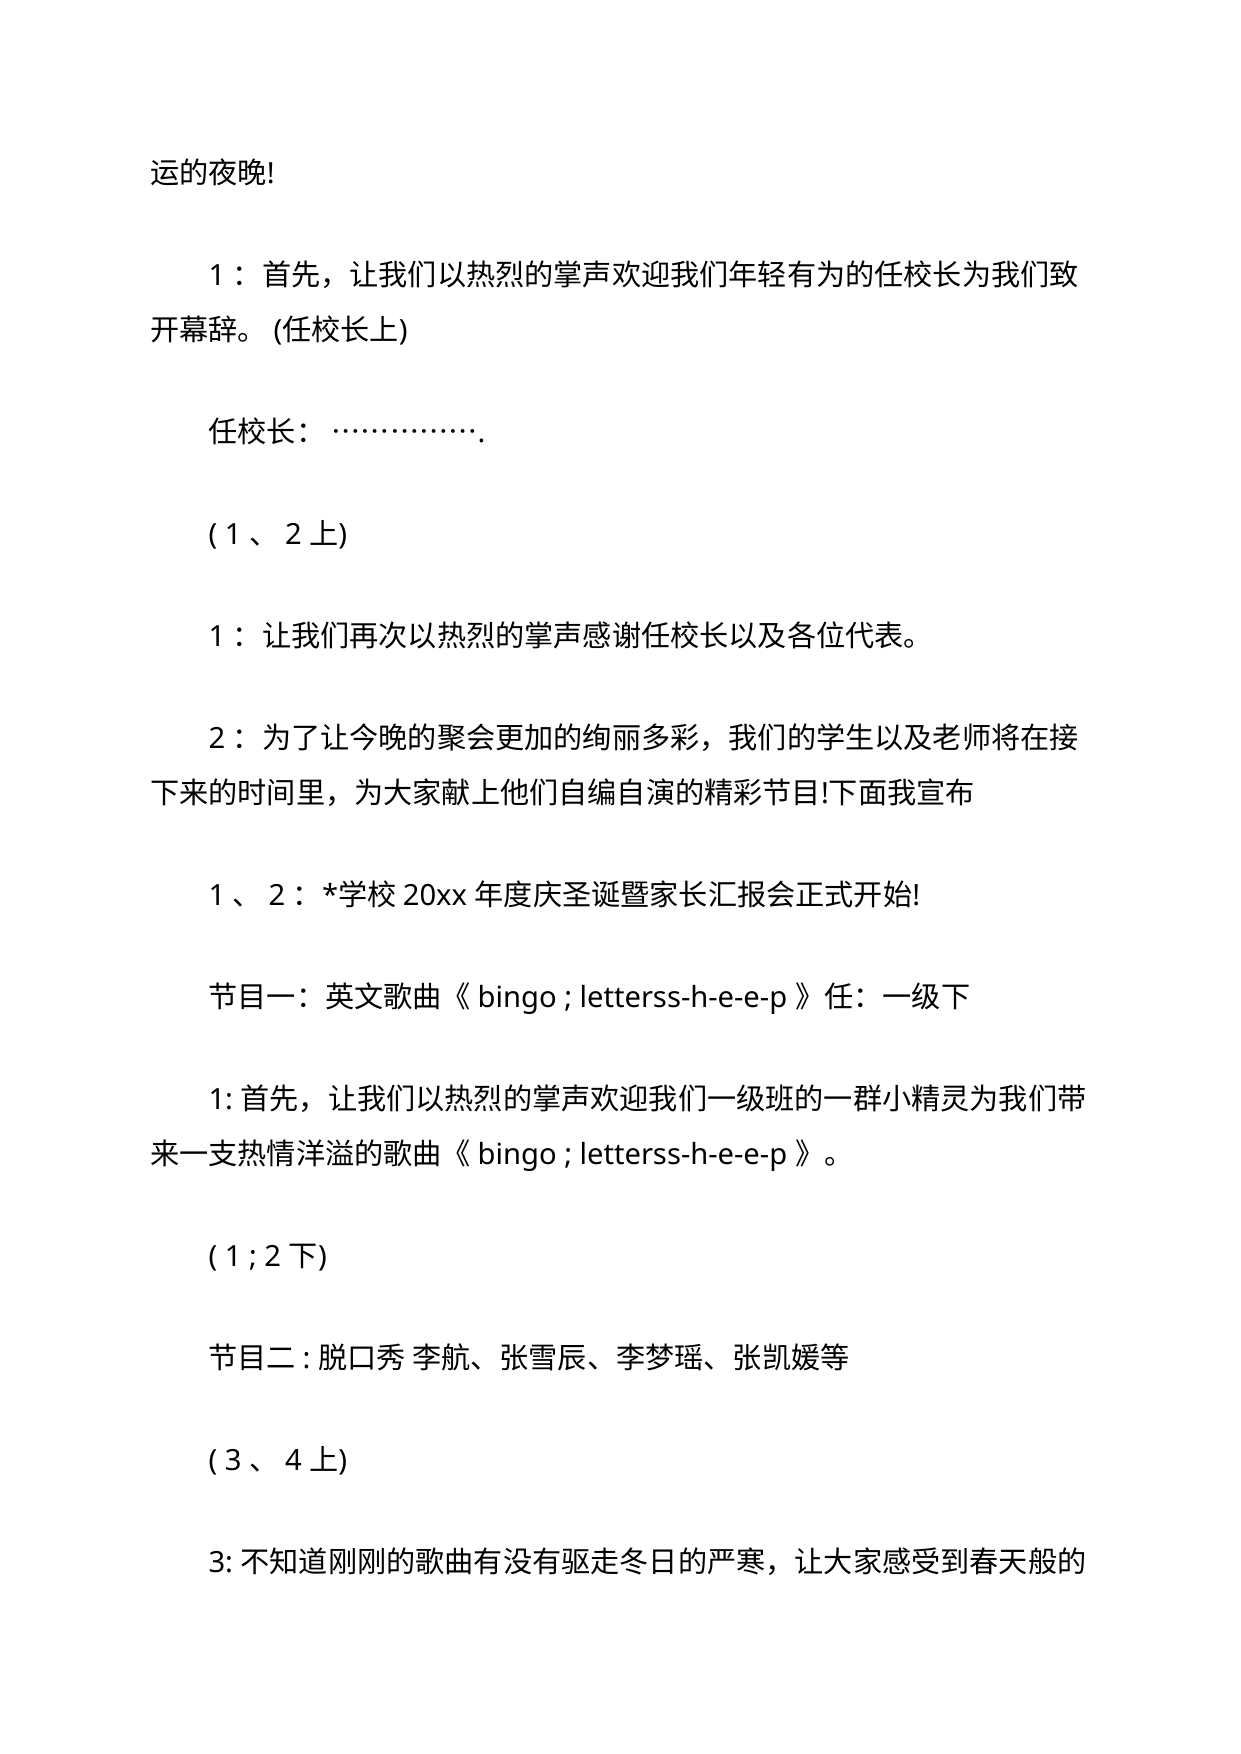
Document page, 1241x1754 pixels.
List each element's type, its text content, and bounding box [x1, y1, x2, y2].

text 1 、 2 ：*学校 20xx 年度庆圣诞暨家长汇报会正式开始! [150, 872, 1090, 914]
text 任校长： ……………. [150, 409, 1090, 451]
text 节目二 : 脱口秀 李航、张雪辰、李梦瑶、张凯媛等 [150, 1335, 1090, 1377]
text ( 3 、 4 上) [150, 1437, 1090, 1479]
text 1 ：首先，让我们以热烈的掌声欢迎我们年轻有为的任校长为我们致开幕辞。 (任校长上) [150, 252, 1090, 349]
text 1 ：让我们再次以热烈的掌声感谢任校长以及各位代表。 [150, 613, 1090, 655]
text 节目一：英文歌曲《 bingo ; letterss-h-e-e-p 》任：一级下 [150, 974, 1090, 1016]
text ( 1 ; 2 下) [150, 1233, 1090, 1275]
text ( 1 、 2 上) [150, 511, 1090, 553]
text 2 ：为了让今晚的聚会更加的绚丽多彩，我们的学生以及老师将在接下来的时间里，为大家献上他们自编自演的精彩节目!下面我宣布 [150, 715, 1090, 812]
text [150, 150, 1090, 192]
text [150, 1539, 1090, 1581]
text 1: 首先，让我们以热烈的掌声欢迎我们一级班的一群小精灵为我们带来一支热情洋溢的歌曲《 bingo ; letterss-h-e-e-p 》。 [150, 1076, 1090, 1173]
